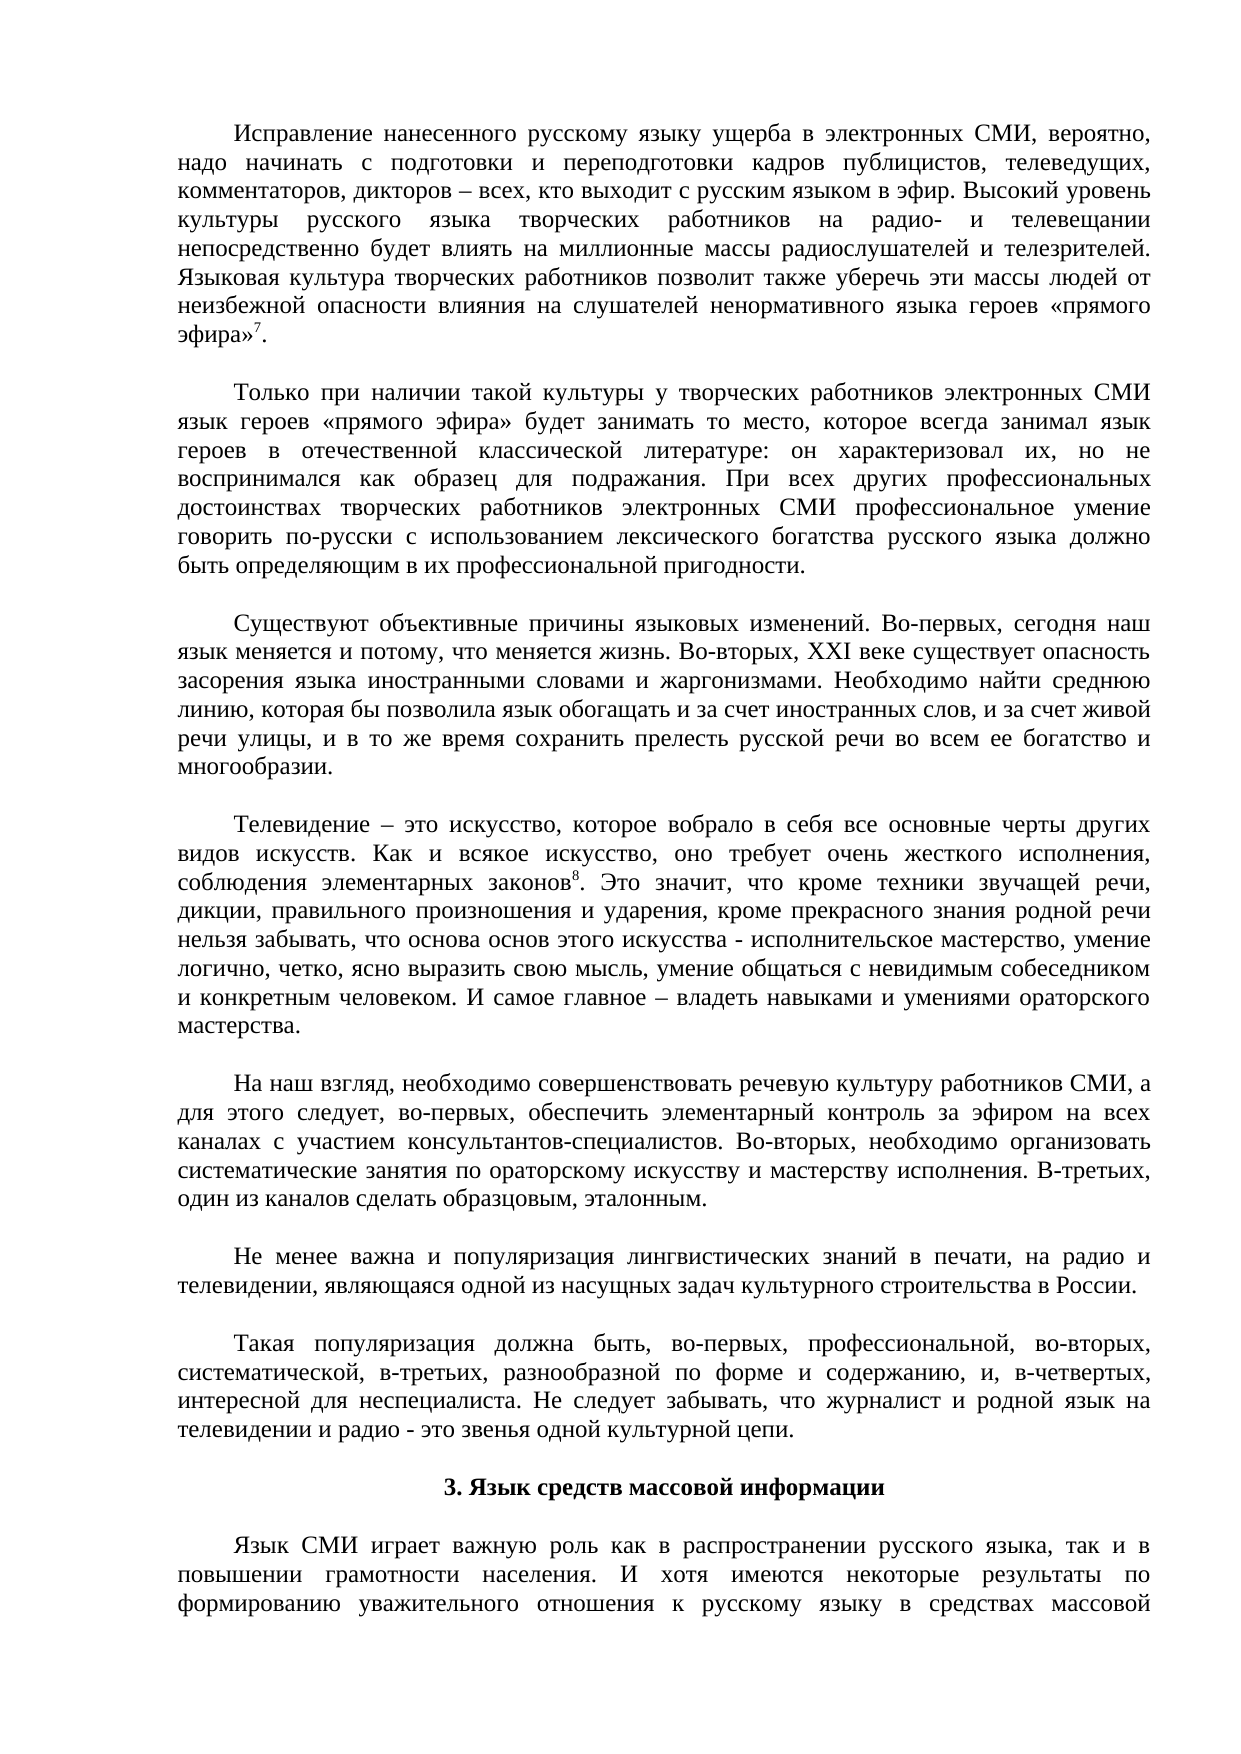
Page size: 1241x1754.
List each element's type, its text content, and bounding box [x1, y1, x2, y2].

text Телевидение – это искусство, которое вобрало в себя все основные черты других видов искусств. Как и всякое искусство, оно требует очень жесткого исполнения, соблюдения элементарных законов8. Это значит, что кроме техники звучащей речи, дикции, правильного произношения и ударения, кроме прекрасного знания родной речи нельзя забывать, что основа основ этого искусства - исполнительское мастерство, умение логично, четко, ясно выразить свою мысль, умение общаться с невидимым собеседником и конкретным человеком. И самое главное – владеть навыками и умениями ораторского мастерства. [177, 809, 1152, 1039]
text Только при наличии такой культуры у творческих работников электронных СМИ язык героев «прямого эфира» будет занимать то место, которое всегда занимал язык героев в отечественной классической литературе: он характеризовал их, но не воспринимался как образец для подражания. При всех других профессиональных достоинствах творческих работников электронных СМИ профессиональное умение говорить по-русски с использованием лексического богатства русского языка должно быть определяющим в их профессиональной пригодности. [177, 377, 1152, 578]
text Не менее важна и популяризация лингвистических знаний в печати, на радио и телевидении, являющаяся одной из насущных задач культурного строительства в России. [177, 1241, 1152, 1299]
text Исправление нанесенного русскому языку ущерба в электронных СМИ, вероятно, надо начинать с подготовки и переподготовки кадров публицистов, телеведущих, комментаторов, дикторов – всех, кто выходит с русским языком в эфир. Высокий уровень культуры русского языка творческих работников на радио- и телевещании непосредственно будет влиять на миллионные массы радиослушателей и телезрителей. Языковая культура творческих работников позволит также уберечь эти массы людей от неизбежной опасности влияния на слушателей ненормативного языка героев «прямого эфира»7. [177, 118, 1152, 348]
text На наш взгляд, необходимо совершенствовать речевую культуру работников СМИ, а для этого следует, во-первых, обеспечить элементарный контроль за эфиром на всех каналах с участием консультантов-специалистов. Во-вторых, необходимо организовать систематические занятия по ораторскому искусству и мастерству исполнения. В-третьих, один из каналов сделать образцовым, эталонным. [177, 1068, 1152, 1212]
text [177, 1530, 1152, 1616]
text Существуют объективные причины языковых изменений. Во-первых, сегодня наш язык меняется и потому, что меняется жизнь. Во-вторых, XXI веке существует опасность засорения языка иностранными словами и жаргонизмами. Необходимо найти среднюю линию, которая бы позволила язык обогащать и за счет иностранных слов, и за счет живой речи улицы, и в то же время сохранить прелесть русской речи во всем ее богатство и многообразии. [177, 608, 1152, 780]
text Такая популяризация должна быть, во-первых, профессиональной, во-вторых, систематической, в-третьих, разнообразной по форме и содержанию, и, в-четвертых, интересной для неспециалиста. Не следует забывать, что журналист и родной язык на телевидении и радио - это звенья одной культурной цепи. [177, 1328, 1152, 1443]
text 3. Язык средств массовой информации [177, 1472, 1152, 1501]
